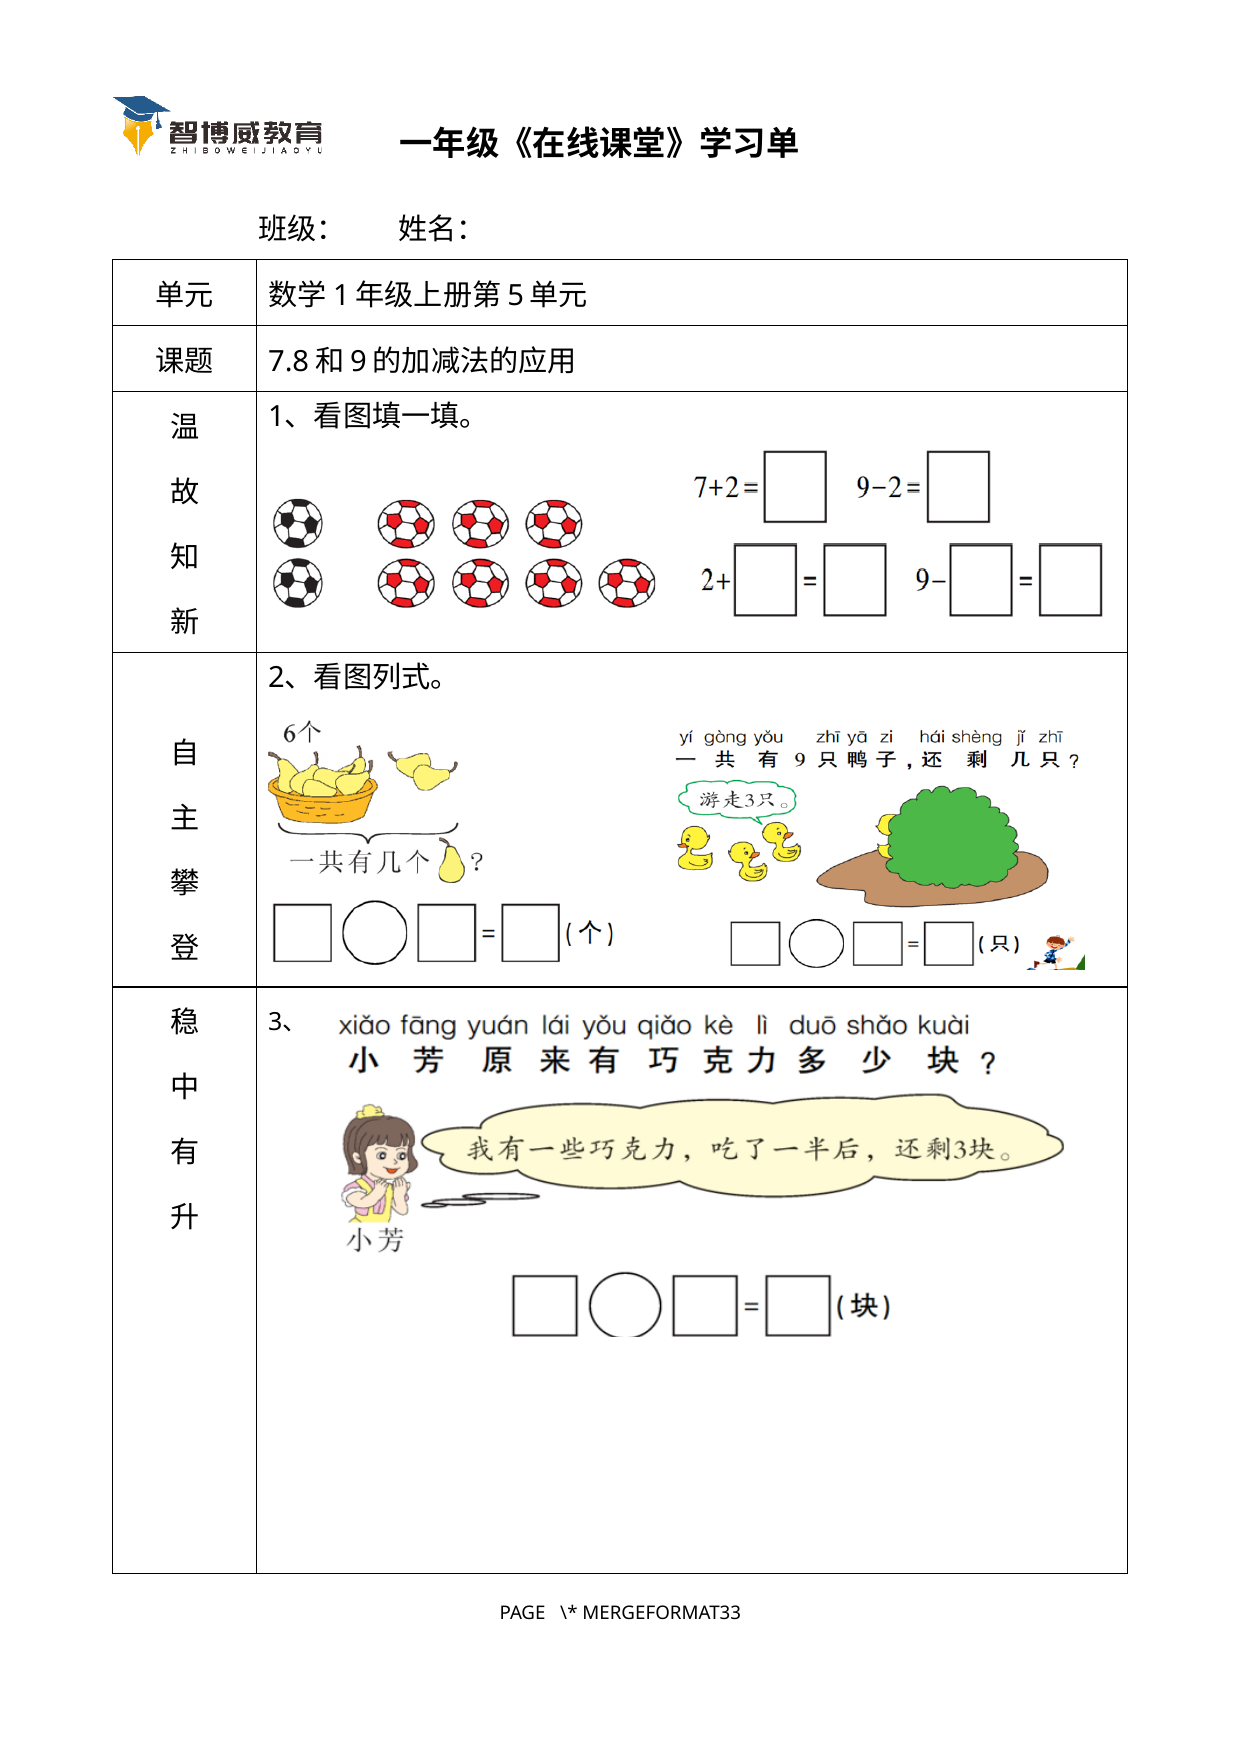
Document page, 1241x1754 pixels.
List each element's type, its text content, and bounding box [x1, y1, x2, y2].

table_cell 看图填一填。 [257, 392, 1127, 652]
table_cell 自 主 攀 登 [113, 653, 256, 986]
text 一年级《在线课堂》学习单 [112, 97, 1128, 194]
table_cell 3、 [257, 988, 1127, 1572]
picture [261, 489, 327, 613]
picture [267, 716, 633, 972]
table_cell 7.8和9的加减法的应用 [257, 326, 1127, 391]
picture [672, 721, 1085, 970]
text 班级： 姓名： [112, 194, 1128, 259]
table_cell 温 故 知 新 [113, 392, 256, 652]
table_cell 稳 中 有 升 [113, 988, 256, 1572]
table_cell 课题 [113, 326, 256, 391]
picture [373, 440, 1125, 631]
table_cell 看图列式。 [257, 653, 1127, 986]
picture [112, 96, 322, 156]
table_header 数学 1年级上册第5单元 [257, 260, 1127, 325]
picture [311, 996, 1072, 1337]
table_header 单元 [113, 260, 256, 325]
